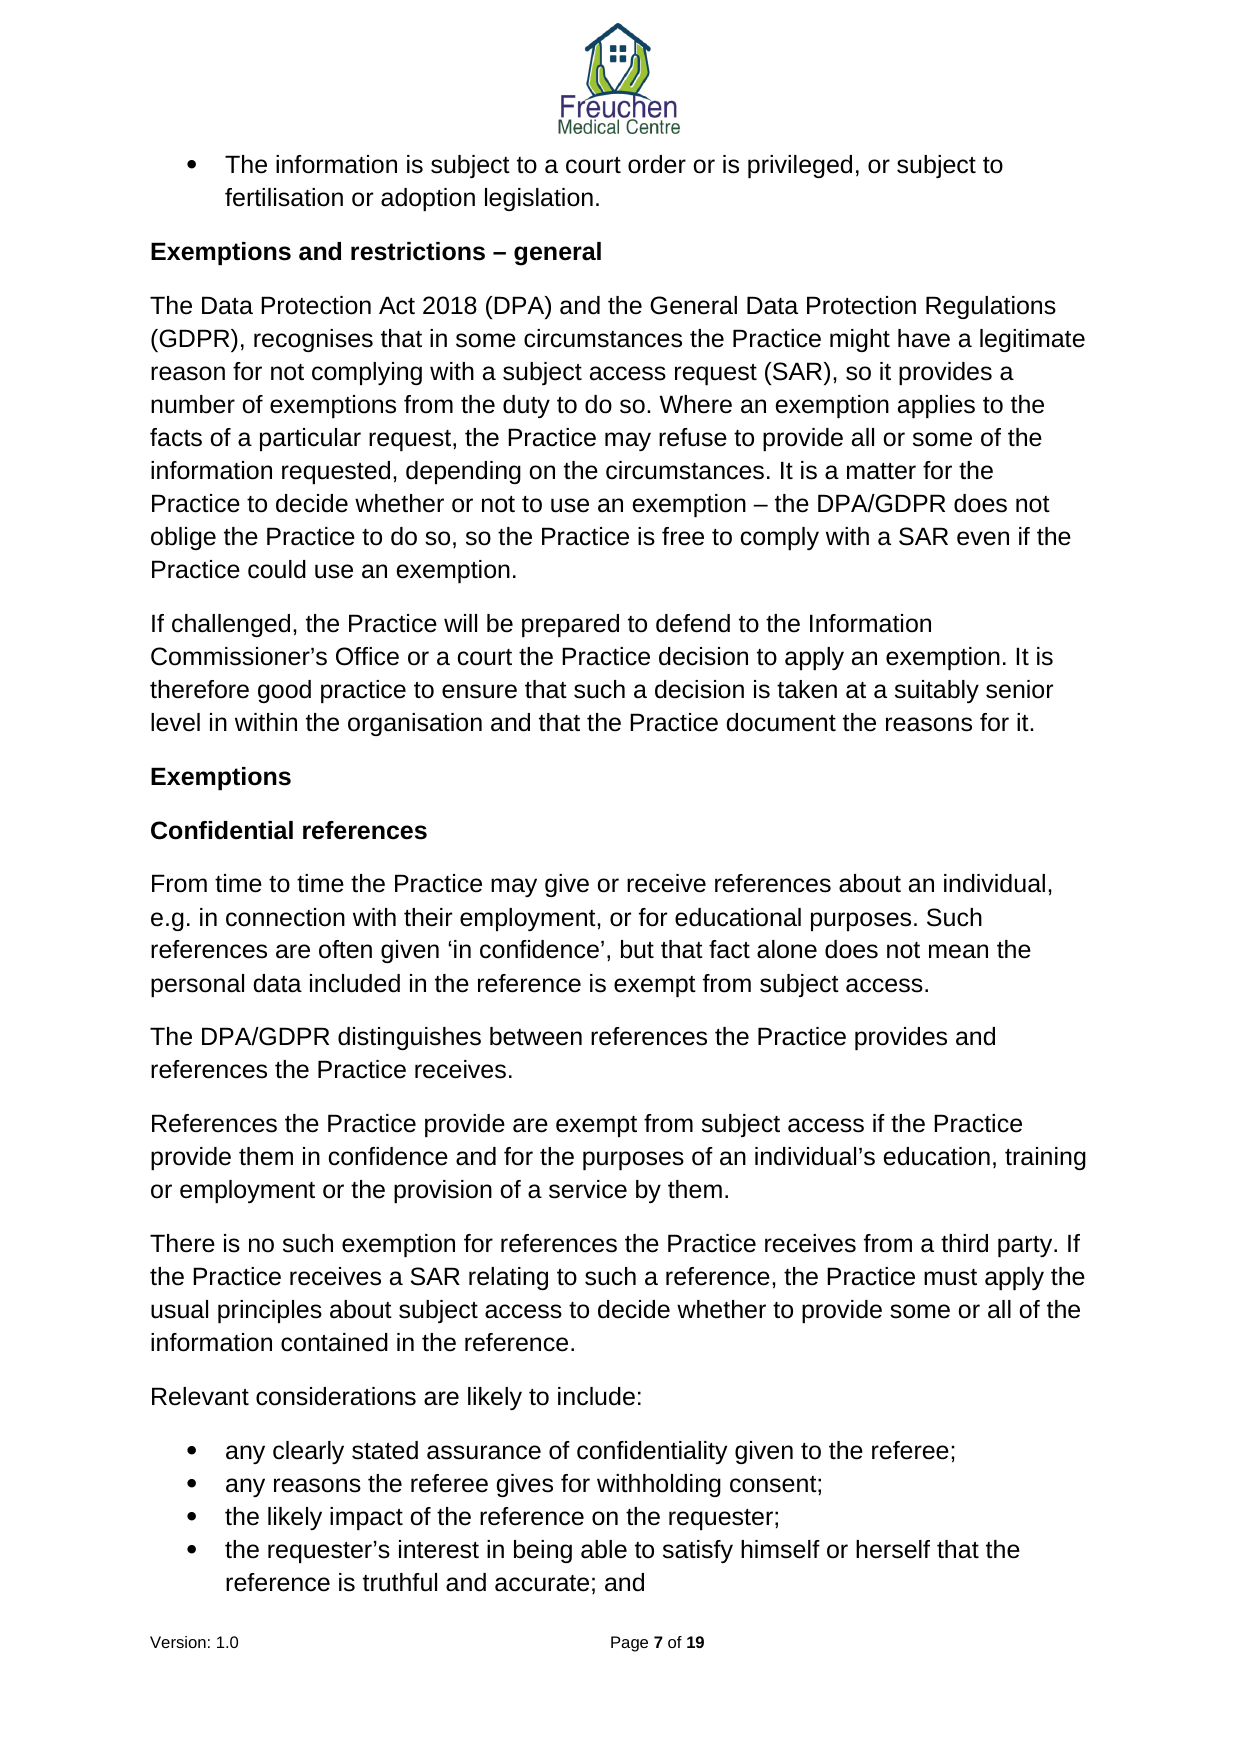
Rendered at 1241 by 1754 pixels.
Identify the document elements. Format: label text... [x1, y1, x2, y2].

text The Data Protection Act 2018 (DPA) and the General Data Protection Regulations (GDPR), recognises that in some circumstances the Practice might have a legitimate reason for not complying with a subject access request (SAR), so it provides a number of exemptions from the duty to do so. Where an exemption applies to the facts of a particular request, the Practice may refuse to provide all or some of the information requested, depending on the circumstances. It is a matter for the Practice to decide whether or not to use an exemption – the DPA/GDPR does not oblige the Practice to do so, so the Practice is free to comply with a SAR even if the Practice could use an exemption. [150, 291, 1090, 584]
text Confidential references [150, 816, 1090, 844]
list The information is subject to a court order or is privileged, or subject to fertilisation or adoption legislation. [187, 150, 1090, 212]
text The DPA/GDPR distinguishes between references the Practice provides and references the Practice receives. [150, 1022, 1090, 1084]
text From time to time the Practice may give or receive references about an individual, e.g. in connection with their employment, or for educational purposes. Such references are often given ‘in confidence’, but that fact alone does not mean the personal data included in the reference is exempt from subject access. [150, 869, 1090, 997]
text Exemptions and restrictions – general [150, 237, 1090, 266]
list the requester’s interest in being able to satisfy himself or herself that the reference is truthful and accurate; and [187, 1535, 1090, 1597]
list the likely impact of the reference on the requester; [187, 1502, 1090, 1531]
picture [551, 13, 686, 139]
text There is no such exemption for references the Practice receives from a third party. If the Practice receives a SAR relating to such a reference, the Practice must apply the usual principles about subject access to decide whether to provide some or all of the information contained in the reference. [150, 1229, 1090, 1357]
list any reasons the referee gives for withholding consent; [187, 1469, 1090, 1498]
text References the Practice provide are exempt from subject access if the Practice provide them in confidence and for the purposes of an individual’s education, training or employment or the provision of a service by them. [150, 1109, 1090, 1204]
text If challenged, the Practice will be prepared to defend to the Information Commissioner’s Office or a court the Practice decision to apply an exemption. It is therefore good practice to ensure that such a decision is taken at a suitably senior level in within the organisation and that the Practice document the reasons for it. [150, 609, 1090, 737]
text Exemptions [150, 762, 1090, 791]
text Relevant considerations are likely to include: [150, 1382, 1090, 1411]
list any clearly stated assurance of confidentiality given to the referee; [187, 1436, 1090, 1465]
